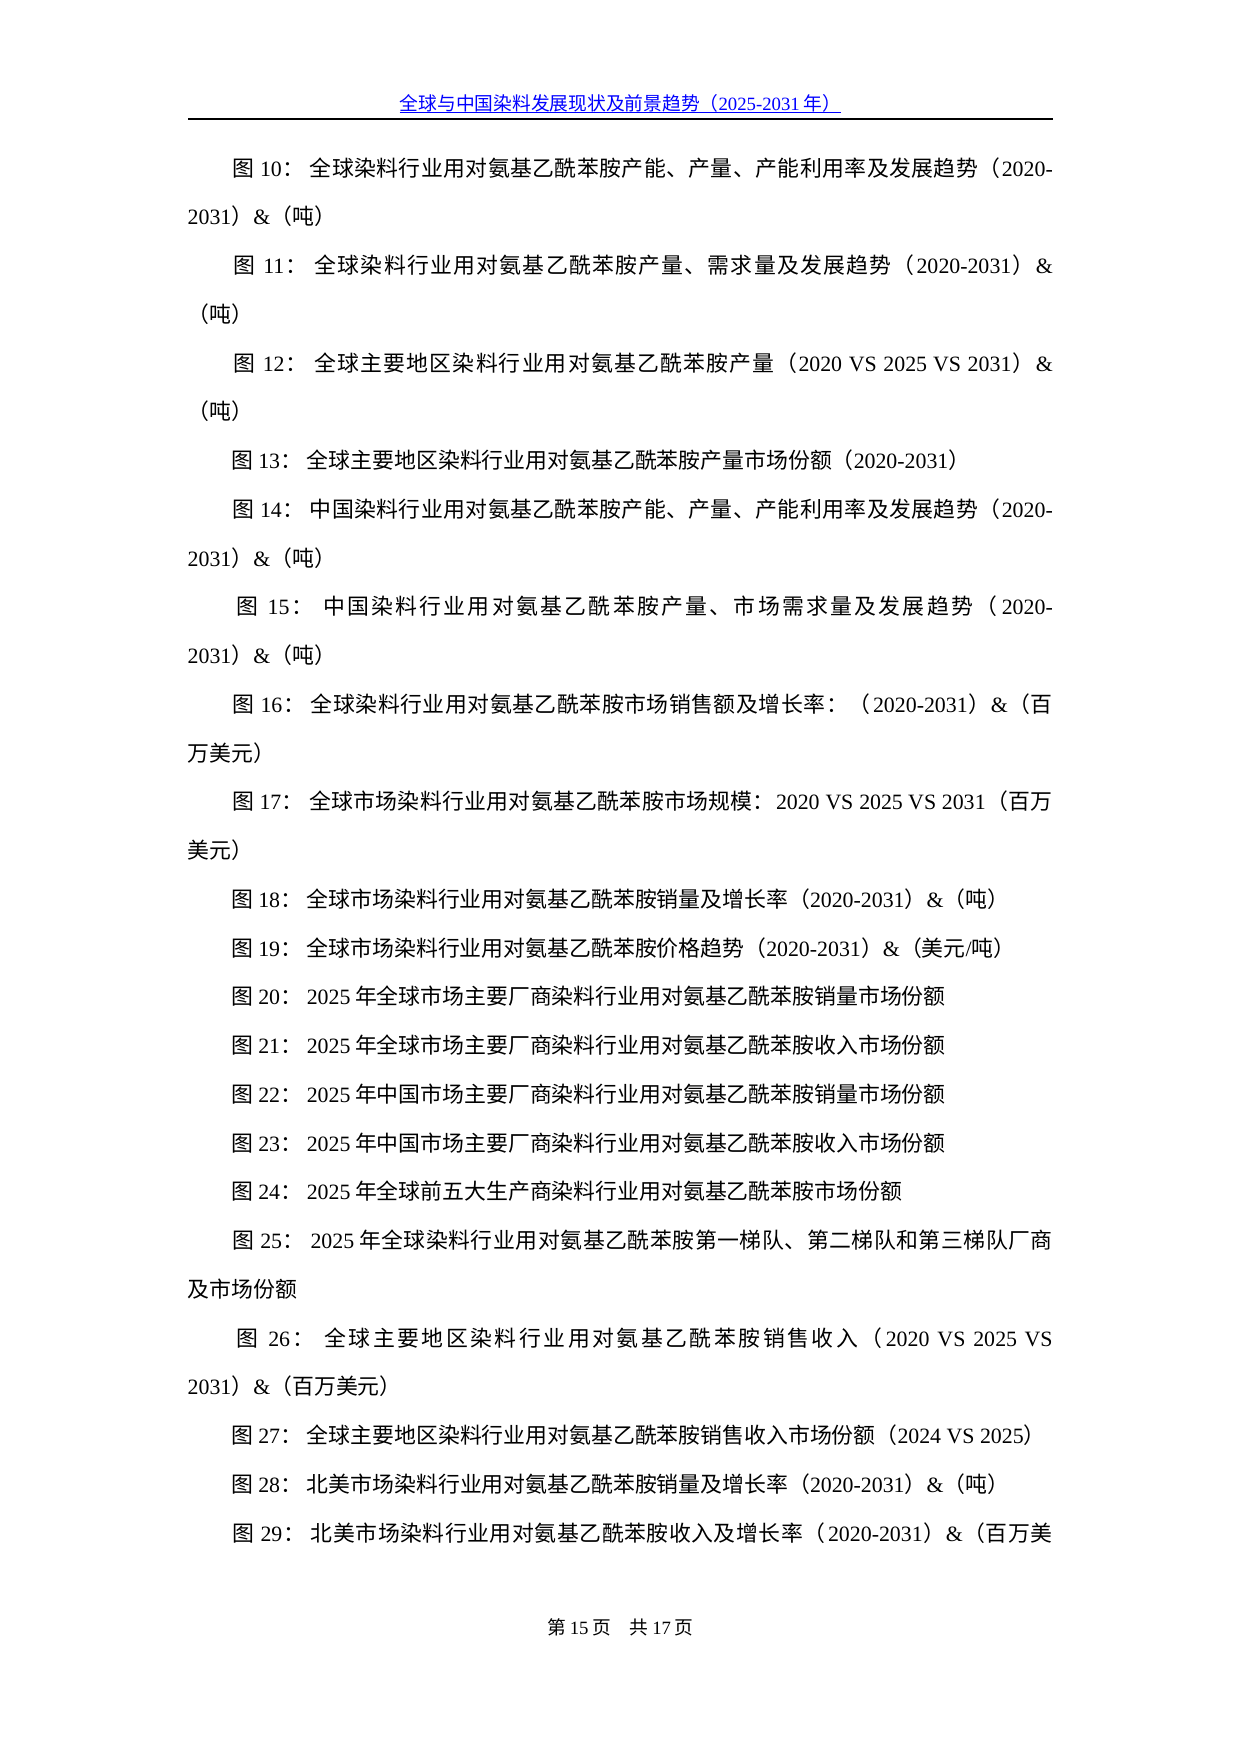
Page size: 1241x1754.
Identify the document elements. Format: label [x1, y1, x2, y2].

text [187, 150, 1053, 1548]
